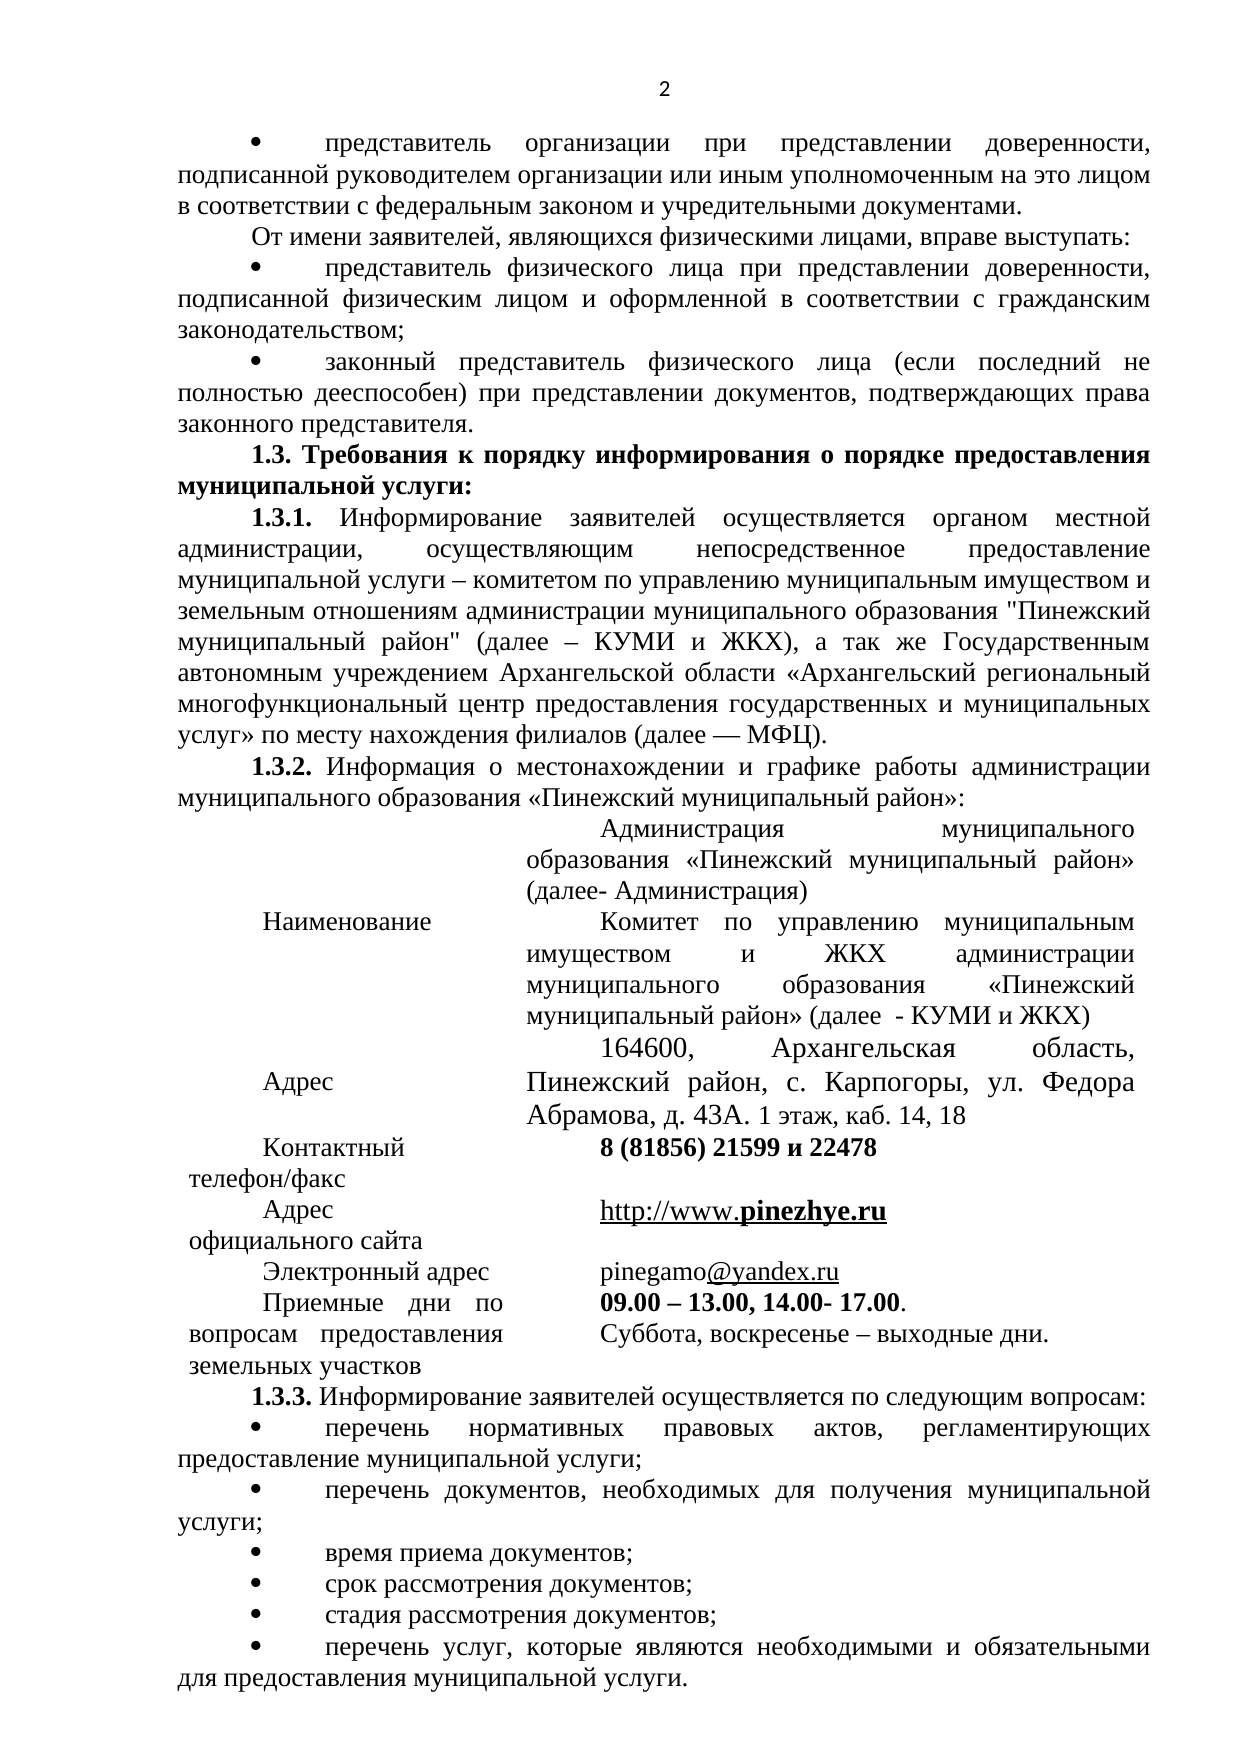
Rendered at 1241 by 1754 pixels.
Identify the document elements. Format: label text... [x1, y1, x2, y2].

list стадия рассмотрения документов; [177, 1598, 1152, 1629]
table_cell pinegamo@yandex.ru [515, 1255, 1146, 1286]
text 1.3.3. Информирование заявителей осуществляется по следующим вопросам: [177, 1380, 1152, 1411]
list перечень документов, необходимых для получения муниципальной услуги; [177, 1473, 1152, 1536]
table_header Наименование [177, 812, 515, 1030]
table_cell http://www.pinezhye.ru [515, 1193, 1146, 1255]
text 1.3. Требования к порядку информирования о порядке предоставления муниципальной услуги: [177, 438, 1152, 501]
table_cell Контактный телефон/факс [177, 1131, 515, 1193]
list представитель организации при представлении доверенности, подписанной руководителем организации или иным уполномоченным на это лицом в соответствии с федеральным законом и учредительными документами. [177, 127, 1152, 220]
text От имени заявителей, являющихся физическими лицами, вправе выступать: [177, 220, 1152, 251]
table_cell Адрес [177, 1030, 515, 1131]
table_cell 09.00 – 13.00, 14.00- 17.00. Суббота, воскресенье – выходные дни. [515, 1286, 1146, 1380]
table_cell Электронный адрес [177, 1255, 515, 1286]
table_cell 8 (81856) 21599 и 22478 [515, 1131, 1146, 1193]
table_cell Приемные дни по вопросам предоставления земельных участков [177, 1286, 515, 1380]
table_cell Адрес официального сайта [177, 1193, 515, 1255]
list представитель физического лица при представлении доверенности, подписанной физическим лицом и оформленной в соответствии с гражданским законодательством; [177, 251, 1152, 345]
text 1.3.2. Информация о местонахождении и графике работы администрации муниципального образования «Пинежский муниципальный район»: [177, 750, 1152, 812]
list срок рассмотрения документов; [177, 1567, 1152, 1598]
list перечень нормативных правовых актов, регламентирующих предоставление муниципальной услуги; [177, 1411, 1152, 1473]
list перечень услуг, которые являются необходимыми и обязательными для предоставления муниципальной услуги. [177, 1629, 1152, 1692]
list законный представитель физического лица (если последний не полностью дееспособен) при представлении документов, подтверждающих права законного представителя. [177, 345, 1152, 438]
table_cell 164600, Архангельская область, Пинежский район, с. Карпогоры, ул. Федора Абрамова, д. 43А. 1 этаж, каб. 14, 18 [515, 1030, 1146, 1131]
list время приема документов; [177, 1536, 1152, 1567]
table_header Администрация муниципального образования «Пинежский муниципальный район» (далее- Администрация) Комитет по управлению муниципальным имуществом и ЖКХ администрации муниципального образования «Пинежский муниципальный район» (далее - КУМИ и ЖКХ) [515, 812, 1146, 1030]
text 1.3.1. Информирование заявителей осуществляется органом местной администрации, осуществляющим непосредственное предоставление муниципальной услуги – комитетом по управлению муниципальным имуществом и земельным отношениям администрации муниципального образования "Пинежский муниципальный район" (далее – КУМИ и ЖКХ), а так же Государственным автономным учреждением Архангельской области «Архангельский региональный многофункциональный центр предоставления государственных и муниципальных услуг» по месту нахождения филиалов (далее — МФЦ). [177, 501, 1152, 750]
